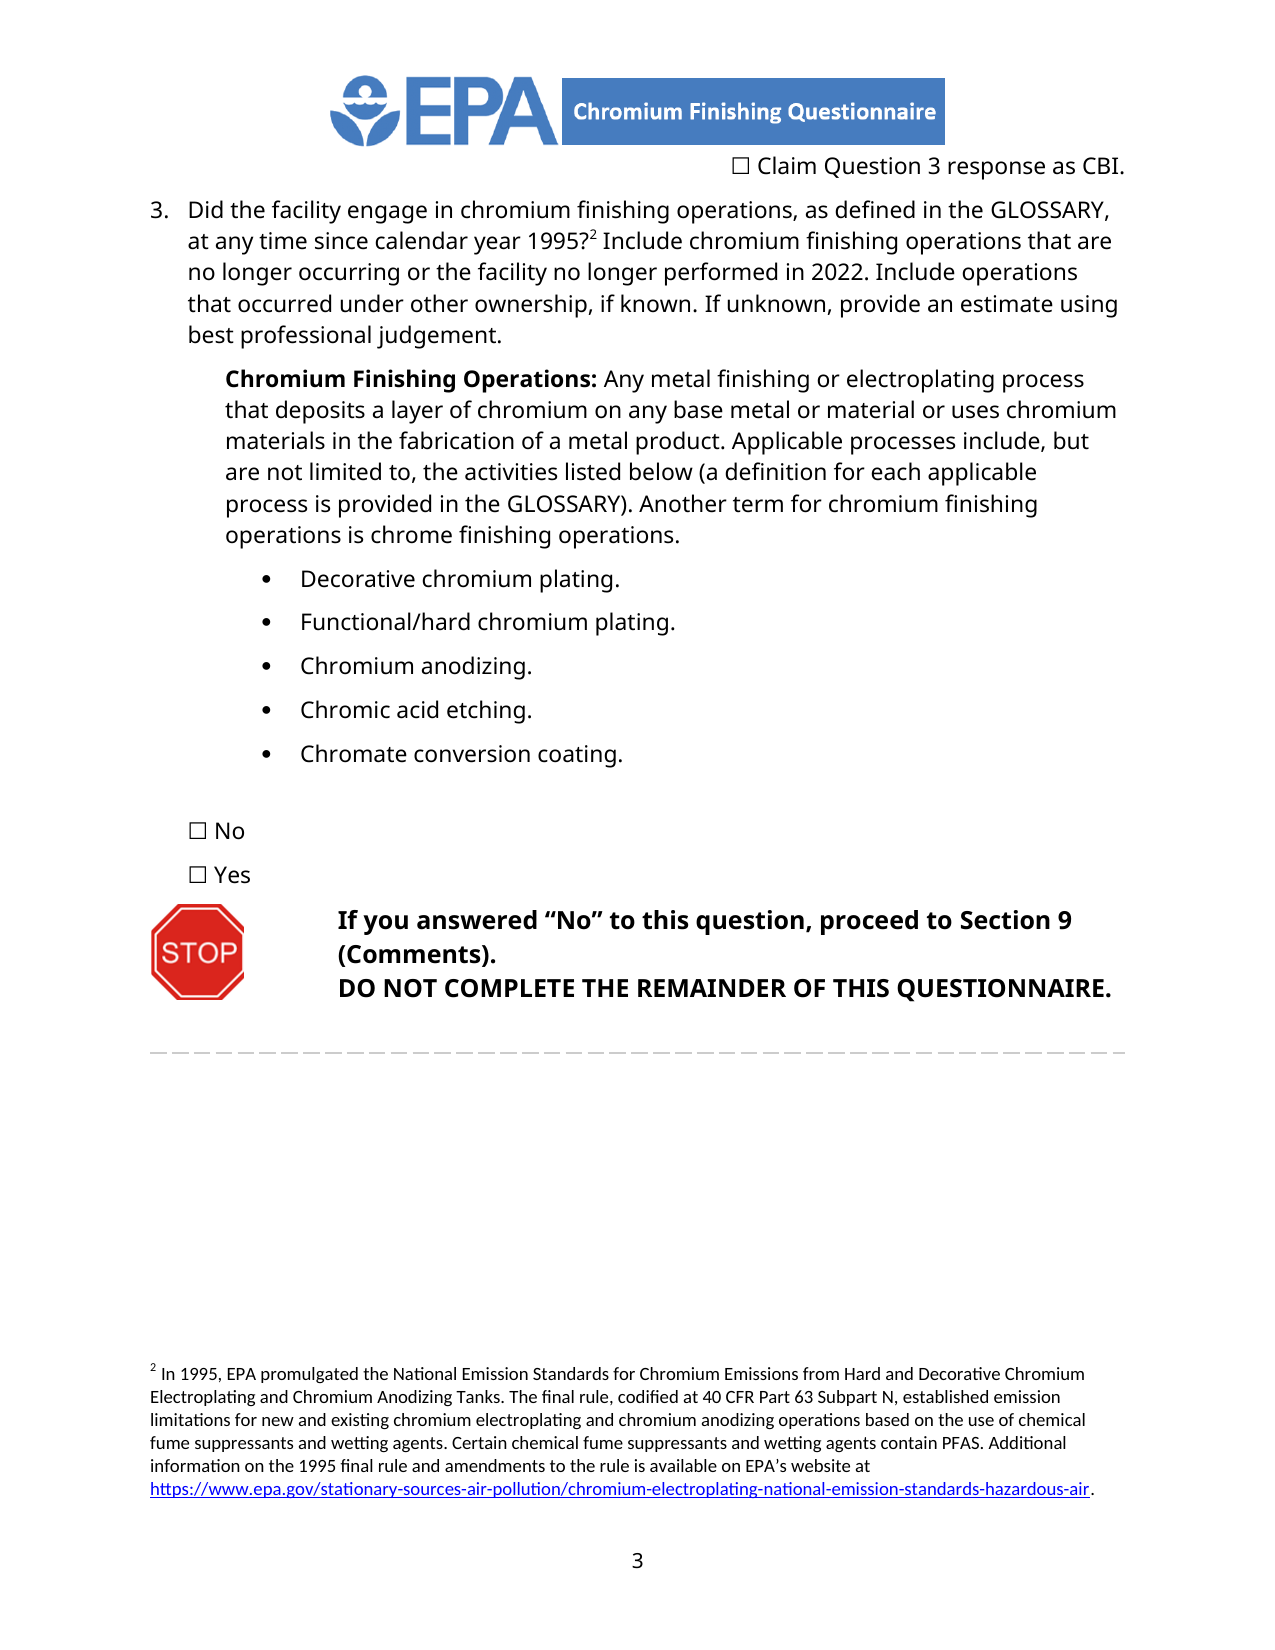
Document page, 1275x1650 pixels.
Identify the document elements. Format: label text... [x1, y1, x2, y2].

text If you answered “No” to this question, proceed to Section 9 (Comments). [225, 903, 1125, 971]
text Claim Question 3 response as CBI. [187, 150, 1125, 181]
list Chromic acid etching. [262, 694, 1125, 725]
list Functional/hard chromium plating. [262, 606, 1125, 637]
subtitle Did the facility engage in chromium finishing operations, as defined in the GLOSSARY, at any time since calendar year 1995? Include chromium finishing operations that are no longer occurring or the facility no longer performed in 2022. Include operations that occurred under other ownership, if known. If unknown, provide an estimate using best professional judgement. [150, 194, 1125, 350]
text Yes [187, 859, 1125, 890]
list Chromium anodizing. [262, 650, 1125, 681]
text Chromium Finishing Operations: Any metal finishing or electroplating process that deposits a layer of chromium on any base metal or material or uses chromium materials in the fabrication of a metal product. Applicable processes include, but are not limited to, the activities listed below (a definition for each applicable process is provided in the GLOSSARY). Another term for chromium finishing operations is chrome finishing operations. [225, 362, 1125, 550]
text DO NOT COMPLETE THE REMAINDER OF THIS QUESTIONNAIRE. [225, 971, 1125, 1005]
picture [327, 75, 948, 150]
text No [187, 815, 1125, 847]
list Decorative chromium plating. [262, 562, 1125, 594]
list Chromate conversion coating. [262, 737, 1125, 769]
picture [150, 904, 244, 998]
